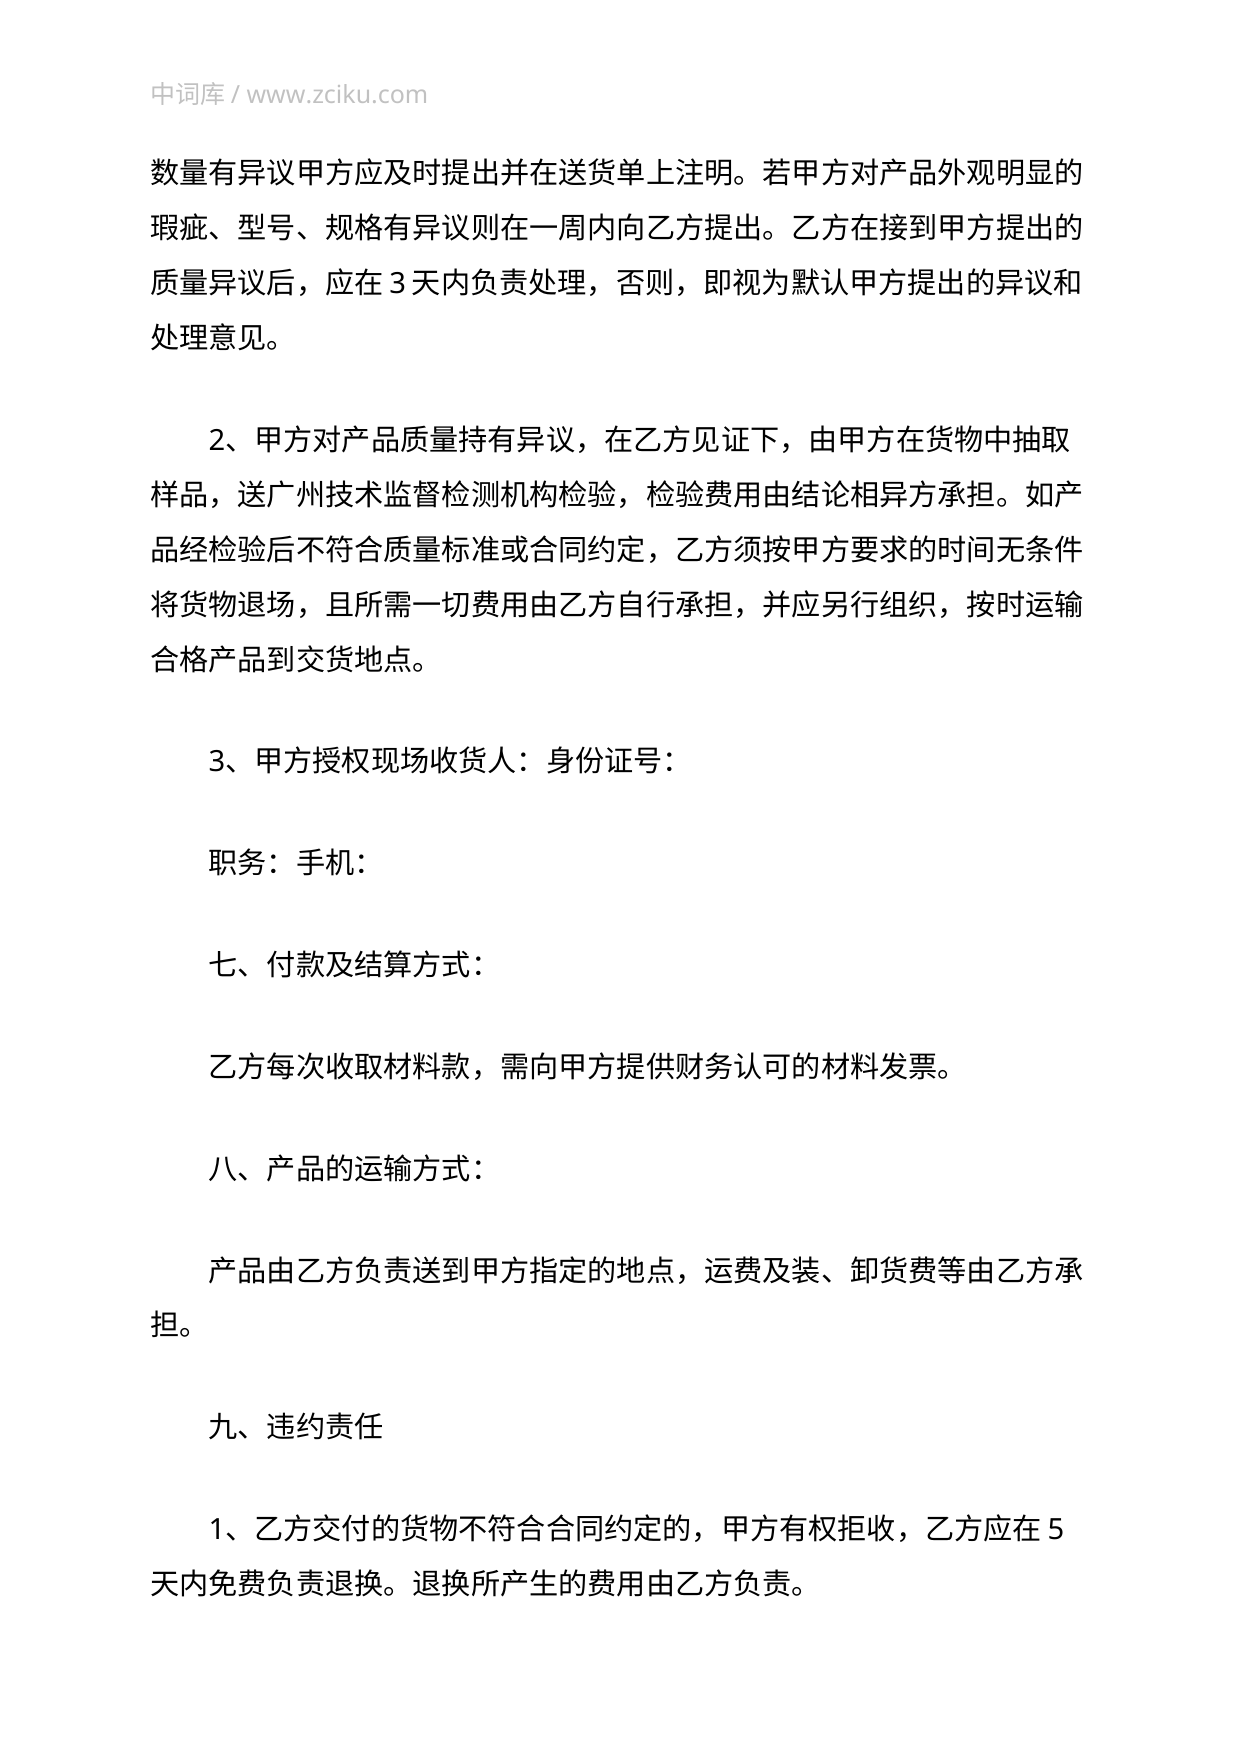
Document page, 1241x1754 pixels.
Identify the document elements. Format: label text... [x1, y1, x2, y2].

text 3、甲方授权现场收货人：身份证号： [150, 738, 1090, 780]
text 职务：手机： [150, 840, 1090, 882]
text 八、产品的运输方式： [150, 1145, 1090, 1188]
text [150, 150, 1090, 357]
text 2、甲方对产品质量持有异议，在乙方见证下，由甲方在货物中抽取样品，送广州技术监督检测机构检验，检验费用由结论相异方承担。如产品经检验后不符合质量标准或合同约定，乙方须按甲方要求的时间无条件将货物退场，且所需一切费用由乙方自行承担，并应另行组织，按时运输合格产品到交货地点。 [150, 417, 1090, 678]
text 乙方每次收取材料款，需向甲方提供财务认可的材料发票。 [150, 1043, 1090, 1086]
text 产品由乙方负责送到甲方指定的地点，运费及装、卸货费等由乙方承担。 [150, 1247, 1090, 1344]
text 1、乙方交付的货物不符合合同约定的，甲方有权拒收，乙方应在5天内免费负责退换。退换所产生的费用由乙方负责。 [150, 1506, 1090, 1603]
text 九、违约责任 [150, 1404, 1090, 1446]
text 七、付款及结算方式： [150, 942, 1090, 984]
